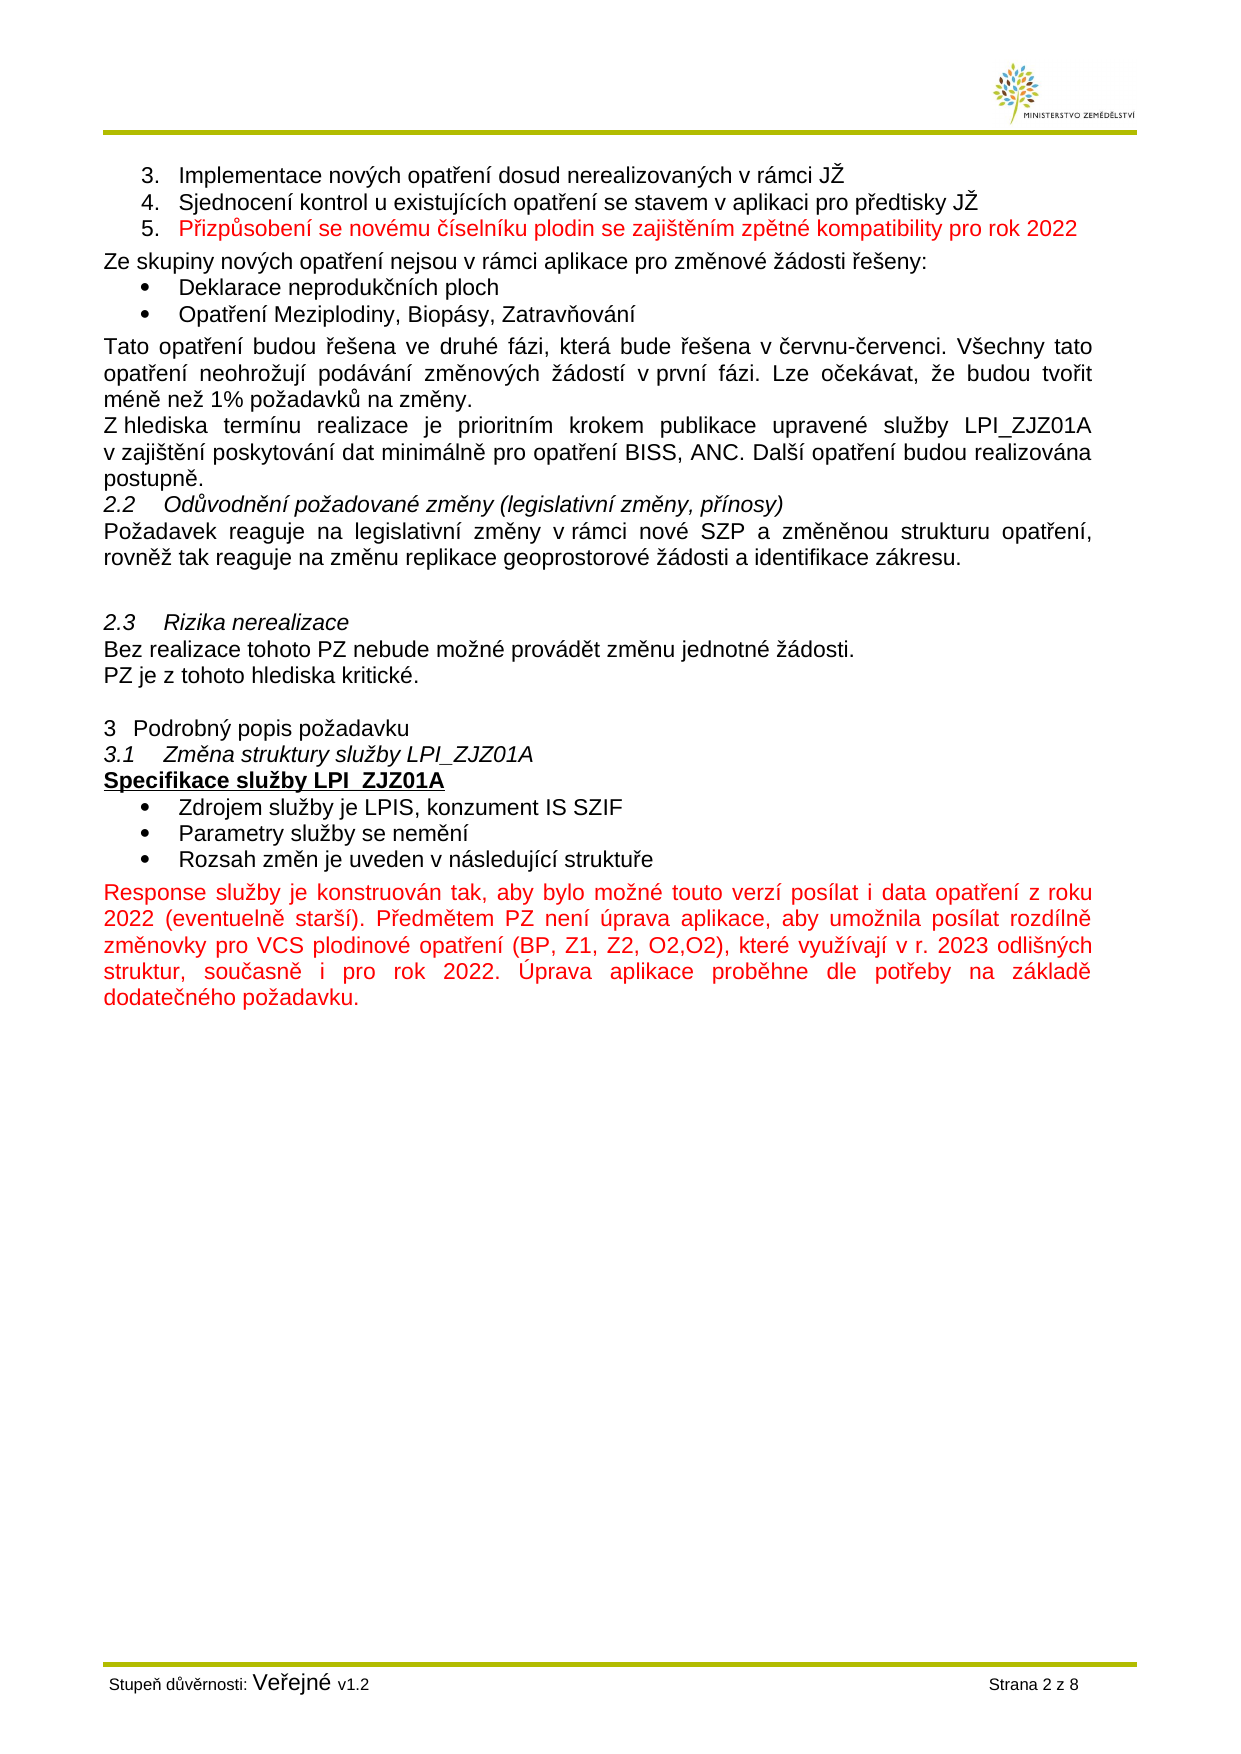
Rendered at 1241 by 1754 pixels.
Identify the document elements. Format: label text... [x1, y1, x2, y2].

list Implementace nových opatření dosud nerealizovaných v rámci JŽ [141, 162, 1092, 189]
list Opatření Meziplodiny, Biopásy, Zatravňování [141, 301, 1092, 327]
list Sjednocení kontrol u existujících opatření se stavem v aplikaci pro předtisky JŽ [141, 189, 1092, 215]
text Specifikace služby LPI_ZJZ01A [103, 767, 1092, 794]
list Rozsah změn je uveden v následující struktuře [141, 846, 1092, 873]
picture [991, 59, 1137, 128]
subtitle Odůvodnění požadované změny (legislativní změny, přínosy) [103, 491, 1092, 518]
subtitle Změna struktury služby LPI_ZJZ01A [103, 741, 1092, 767]
list Zdrojem služby je LPIS, konzument IS SZIF [141, 794, 1092, 820]
text Požadavek reaguje na legislativní změny v rámci nové SZP a změněnou strukturu opatření, rovněž tak reaguje na změnu replikace geoprostorové žádosti a identifikace zákresu. [103, 518, 1092, 570]
text Z hlediska termínu realizace je prioritním krokem publikace upravené služby LPI_ZJZ01A v zajištění poskytování dat minimálně pro opatření BISS, ANC. Další opatření budou realizována postupně. [103, 412, 1092, 491]
text Tato opatření budou řešena ve druhé fázi, která bude řešena v červnu-červenci. Všechny tato opatření neohrožují podávání změnových žádostí v první fázi. Lze očekávat, že budou tvořit méně než 1% požadavků na změny. [103, 333, 1092, 412]
list Přizpůsobení se novému číselníku plodin se zajištěním zpětné kompatibility pro rok 2022 [141, 215, 1092, 242]
text Ze skupiny nových opatření nejsou v rámci aplikace pro změnové žádosti řešeny: [103, 248, 1092, 274]
list Parametry služby se nemění [141, 820, 1092, 846]
text PZ je z tohoto hlediska kritické. [103, 662, 1092, 688]
text Response služby je konstruován tak, aby bylo možné touto verzí posílat i data opatření z roku 2022 (eventuelně starší). Předmětem PZ není úprava aplikace, aby umožnila posílat rozdílně změnovky pro VCS plodinové opatření (BP, Z1, Z2, O2,O2), které využívají v r. 2023 odlišných struktur, současně i pro rok 2022. Úprava aplikace proběhne dle potřeby na základě dodatečného požadavku. [103, 879, 1092, 1011]
subtitle Podrobný popis požadavku [103, 714, 1092, 741]
subtitle Rizika nerealizace [103, 609, 1092, 636]
list Deklarace neprodukčních ploch [141, 274, 1092, 301]
text Bez realizace tohoto PZ nebude možné provádět změnu jednotné žádosti. [103, 636, 1092, 662]
